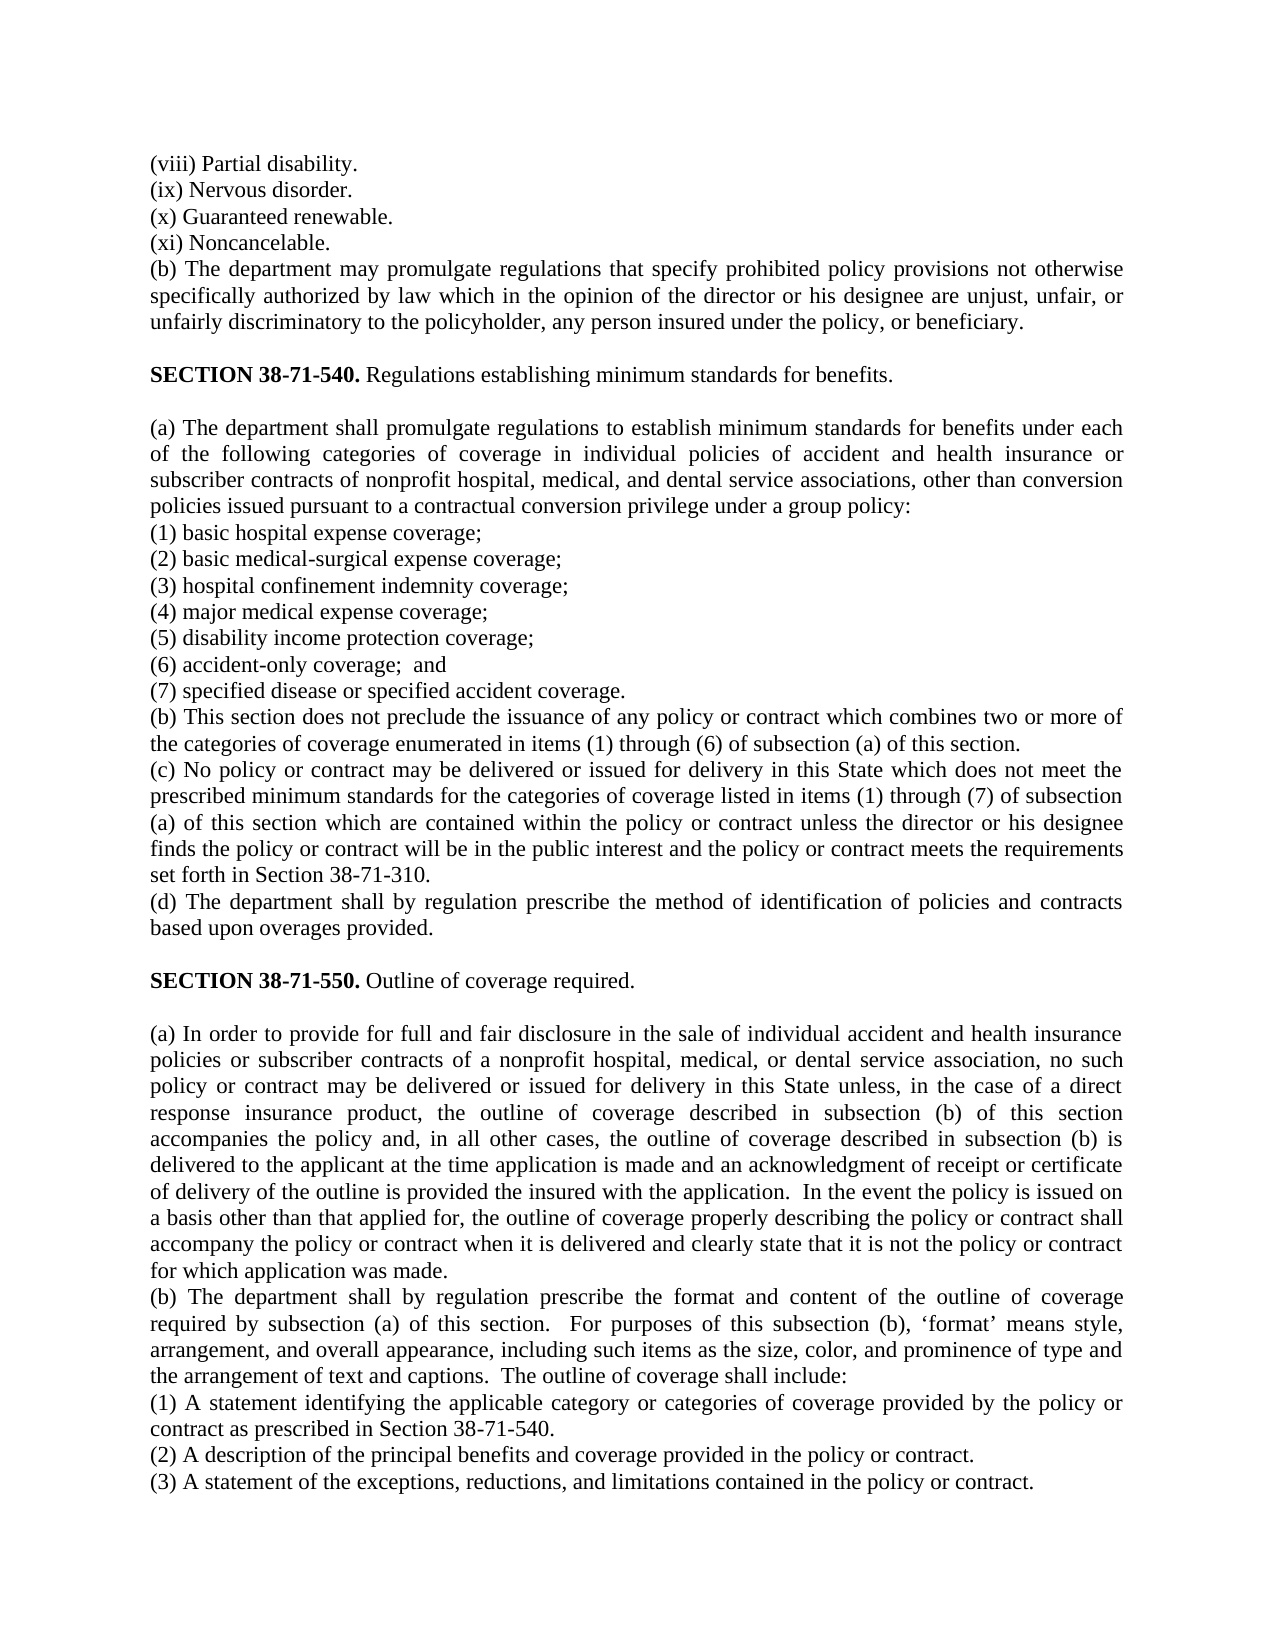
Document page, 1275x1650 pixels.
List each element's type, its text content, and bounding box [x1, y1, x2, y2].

text (x) Guaranteed renewable. [150, 203, 1125, 229]
text (1) basic hospital expense coverage; [150, 519, 1125, 545]
text (5) disability income protection coverage; [150, 624, 1125, 651]
text (a) In order to provide for full and fair disclosure in the sale of individual accident and health insurance policies or subscriber contracts of a nonprofit hospital, medical, or dental service association, no such policy or contract may be delivered or issued for delivery in this State unless, in the case of a direct response insurance product, the outline of coverage described in subsection (b) of this section accompanies the policy and, in all other cases, the outline of coverage described in subsection (b) is delivered to the applicant at the time application is made and an acknowledgment of receipt or certificate of delivery of the outline is provided the insured with the application. In the event the policy is issued on a basis other than that applied for, the outline of coverage properly describing the policy or contract shall accompany the policy or contract when it is delivered and clearly state that it is not the policy or contract for which application was made. [150, 1020, 1125, 1283]
text (1) A statement identifying the applicable category or categories of coverage provided by the policy or contract as prescribed in Section 38-71-540. [150, 1389, 1125, 1441]
text SECTION 38-71-540. Regulations establishing minimum standards for benefits. [150, 361, 1125, 387]
text (b) The department shall by regulation prescribe the format and content of the outline of coverage required by subsection (a) of this section. For purposes of this subsection (b), ‘format’ means style, arrangement, and overall appearance, including such items as the size, color, and prominence of type and the arrangement of text and captions. The outline of coverage shall include: [150, 1283, 1125, 1389]
text (b) The department may promulgate regulations that specify prohibited policy provisions not otherwise specifically authorized by law which in the opinion of the director or his designee are unjust, unfair, or unfairly discriminatory to the policyholder, any person insured under the policy, or beneficiary. [150, 255, 1125, 334]
text (3) A statement of the exceptions, reductions, and limitations contained in the policy or contract. [150, 1468, 1125, 1494]
text (b) This section does not preclude the issuance of any policy or contract which combines two or more of the categories of coverage enumerated in items (1) through (6) of subsection (a) of this section. [150, 703, 1125, 756]
text (a) The department shall promulgate regulations to establish minimum standards for benefits under each of the following categories of coverage in individual policies of accident and health insurance or subscriber contracts of nonprofit hospital, medical, and dental service associations, other than conversion policies issued pursuant to a contractual conversion privilege under a group policy: [150, 413, 1125, 519]
text (xi) Noncancelable. [150, 229, 1125, 255]
text (viii) Partial disability. [150, 150, 1125, 176]
text (ix) Nervous disorder. [150, 176, 1125, 203]
text (3) hospital confinement indemnity coverage; [150, 572, 1125, 598]
text (4) major medical expense coverage; [150, 598, 1125, 624]
text (6) accident-only coverage; and [150, 651, 1125, 677]
text (2) basic medical-surgical expense coverage; [150, 545, 1125, 572]
text (d) The department shall by regulation prescribe the method of identification of policies and contracts based upon overages provided. [150, 888, 1125, 941]
text SECTION 38-71-550. Outline of coverage required. [150, 967, 1125, 993]
text (7) specified disease or specified accident coverage. [150, 677, 1125, 703]
text (2) A description of the principal benefits and coverage provided in the policy or contract. [150, 1441, 1125, 1468]
text (c) No policy or contract may be delivered or issued for delivery in this State which does not meet the prescribed minimum standards for the categories of coverage listed in items (1) through (7) of subsection (a) of this section which are contained within the policy or contract unless the director or his designee finds the policy or contract will be in the public interest and the policy or contract meets the requirements set forth in Section 38-71-310. [150, 756, 1125, 888]
